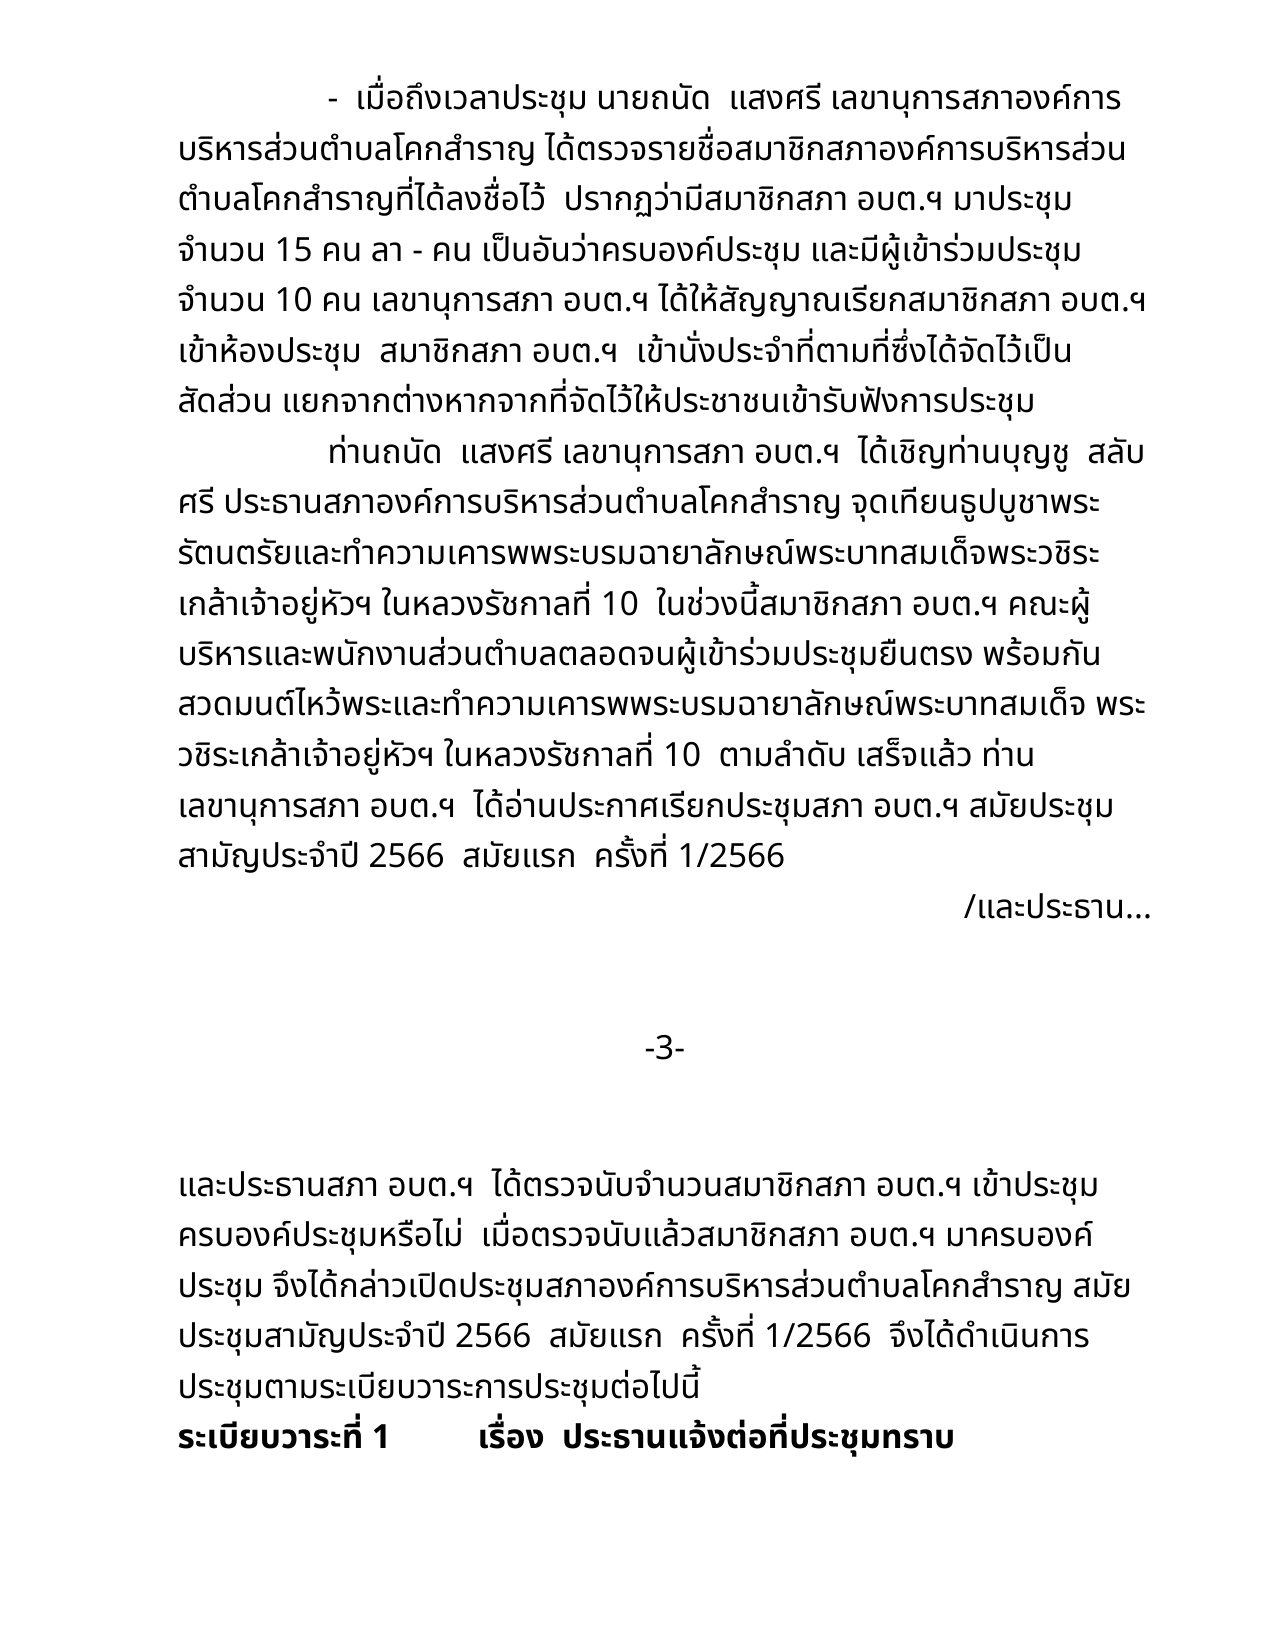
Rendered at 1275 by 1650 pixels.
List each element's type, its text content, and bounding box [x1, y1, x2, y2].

text -3- [177, 1024, 1152, 1069]
text ระเบียบวาระที่ 1 เรื่อง ประธานแจ้งต่อที่ประชุมทราบ [177, 1413, 1152, 1464]
text และประธานสภา อบต.ฯ ได้ตรวจนับจำนวนสมาชิกสภา อบต.ฯ เข้าประชุมครบองค์ประชุมหรือไม่ เมื่อตรวจนับแล้วสมาชิกสภา อบต.ฯ มาครบองค์ประชุม จึงได้กล่าวเปิดประชุมสภาองค์การบริหารส่วนตำบลโคกสำราญ สมัยประชุมสามัญประจำปี 2566 สมัยแรก ครั้งที่ 1/2566 จึงได้ดำเนินการประชุมตามระเบียบวาระการประชุมต่อไปนี้ [177, 1160, 1152, 1413]
text /และประธาน... [177, 883, 1152, 933]
text ท่านถนัด แสงศรี เลขานุการสภา อบต.ฯ ได้เชิญท่านบุญชู สลับศรี ประธานสภาองค์การบริหารส่วนตำบลโคกสำราญ จุดเทียนธูปบูชาพระรัตนตรัยและทำความเคารพพระบรมฉายาลักษณ์พระบาทสมเด็จพระวชิระเกล้าเจ้าอยู่หัวฯ ในหลวงรัชกาลที่ 10 ในช่วงนี้สมาชิกสภา อบต.ฯ คณะผู้บริหารและพนักงานส่วนตำบลตลอดจนผู้เข้าร่วมประชุมยืนตรง พร้อมกันสวดมนต์ไหว้พระและทำความเคารพพระบรมฉายาลักษณ์พระบาทสมเด็จ พระวชิระเกล้าเจ้าอยู่หัวฯ ในหลวงรัชกาลที่ 10 ตามลำดับ เสร็จแล้ว ท่านเลขานุการสภา อบต.ฯ ได้อ่านประกาศเรียกประชุมสภา อบต.ฯ สมัยประชุมสามัญประจำปี 2566 สมัยแรก ครั้งที่ 1/2566 [177, 428, 1152, 883]
text - เมื่อถึงเวลาประชุม นายถนัด แสงศรี เลขานุการสภาองค์การบริหารส่วนตำบลโคกสำราญ ได้ตรวจรายชื่อสมาชิกสภาองค์การบริหารส่วนตำบลโคกสำราญที่ได้ลงชื่อไว้ ปรากฏว่ามีสมาชิกสภา อบต.ฯ มาประชุม จำนวน 15 คน ลา - คน เป็นอันว่าครบองค์ประชุม และมีผู้เข้าร่วมประชุมจำนวน 10 คน เลขานุการสภา อบต.ฯ ได้ให้สัญญาณเรียกสมาชิกสภา อบต.ฯ เข้าห้องประชุม สมาชิกสภา อบต.ฯ เข้านั่งประจำที่ตามที่ซึ่งได้จัดไว้เป็นสัดส่วน แยกจากต่างหากจากที่จัดไว้ให้ประชาชนเข้ารับฟังการประชุม [177, 74, 1152, 428]
